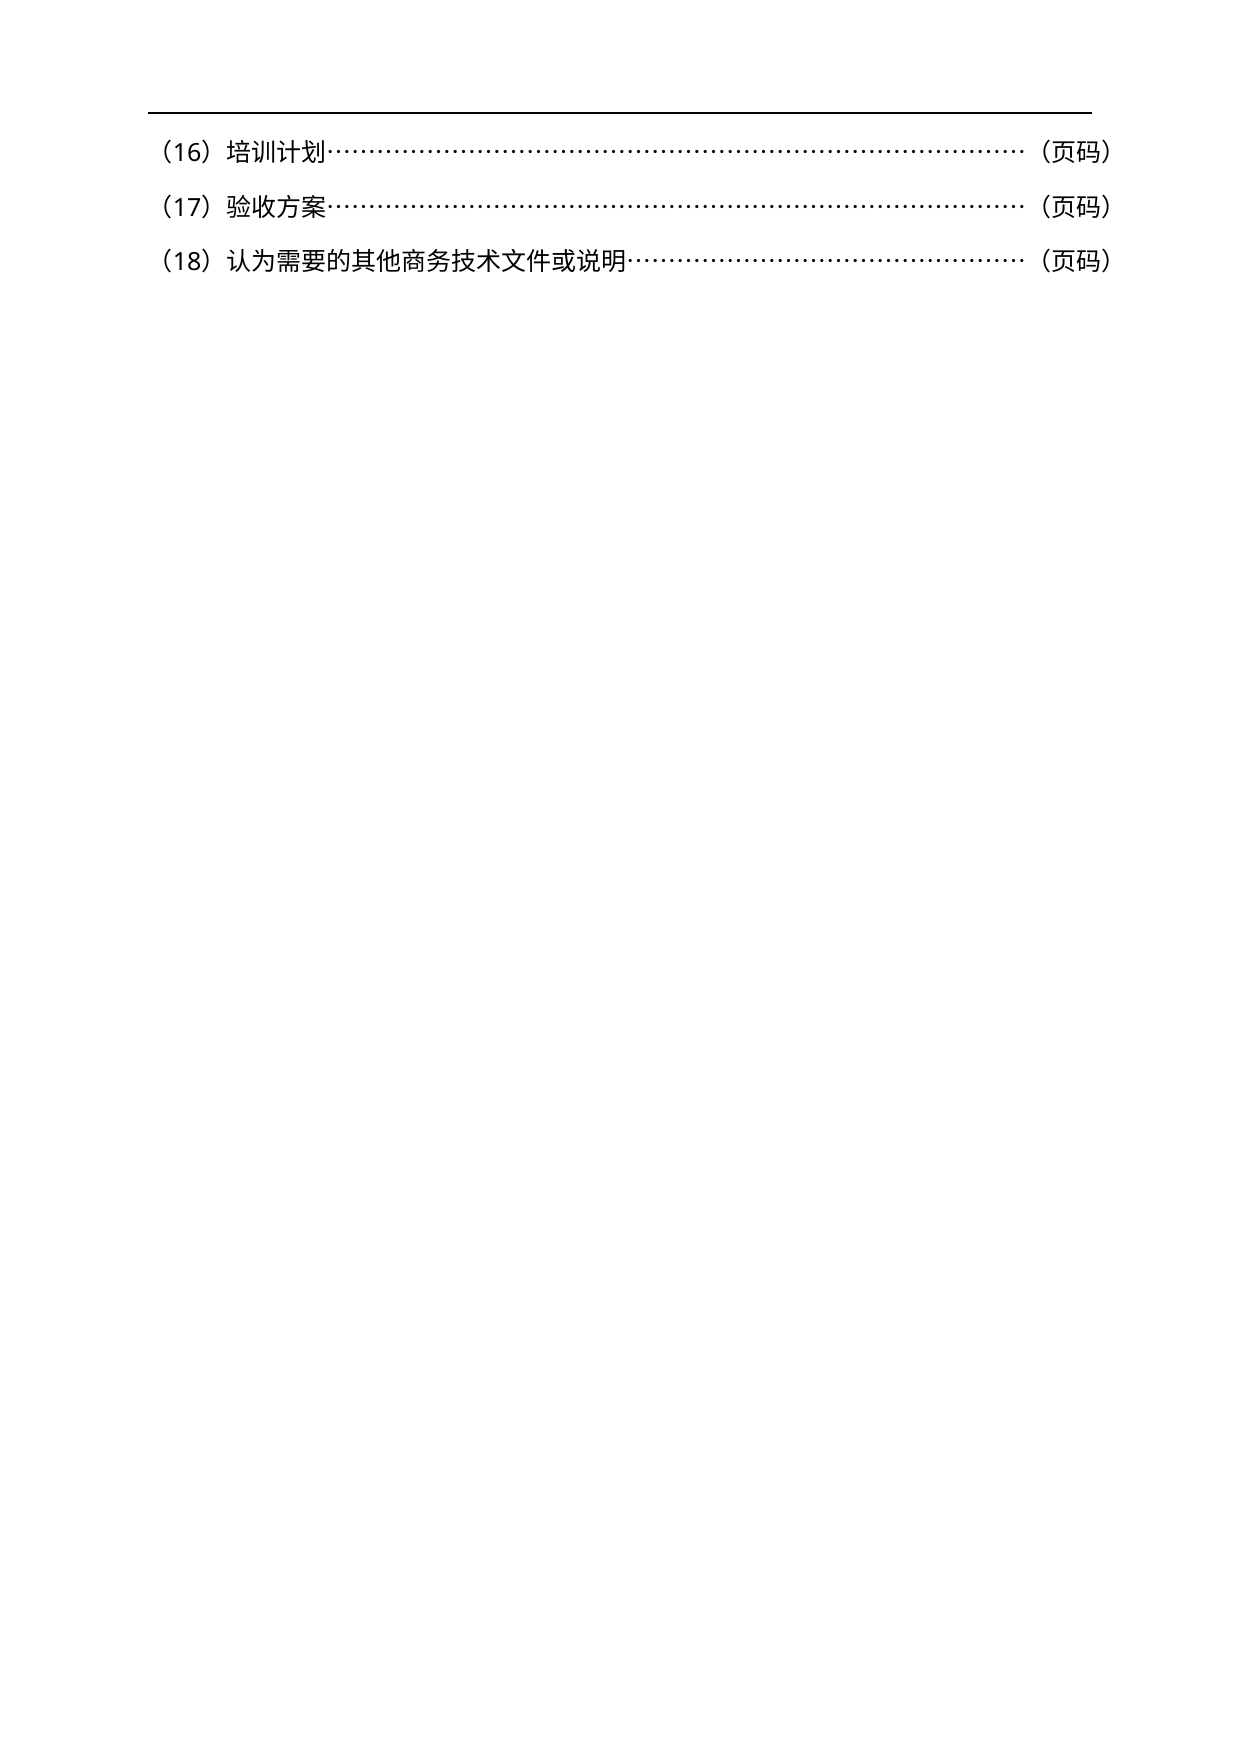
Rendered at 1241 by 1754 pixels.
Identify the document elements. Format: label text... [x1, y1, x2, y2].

text （18）认为需要的其他商务技术文件或说明…………………………………………（页码） [148, 242, 1146, 278]
text （16）培训计划…………………………………………………………………………（页码） [148, 133, 1146, 169]
text （17）验收方案…………………………………………………………………………（页码） [148, 187, 1146, 223]
